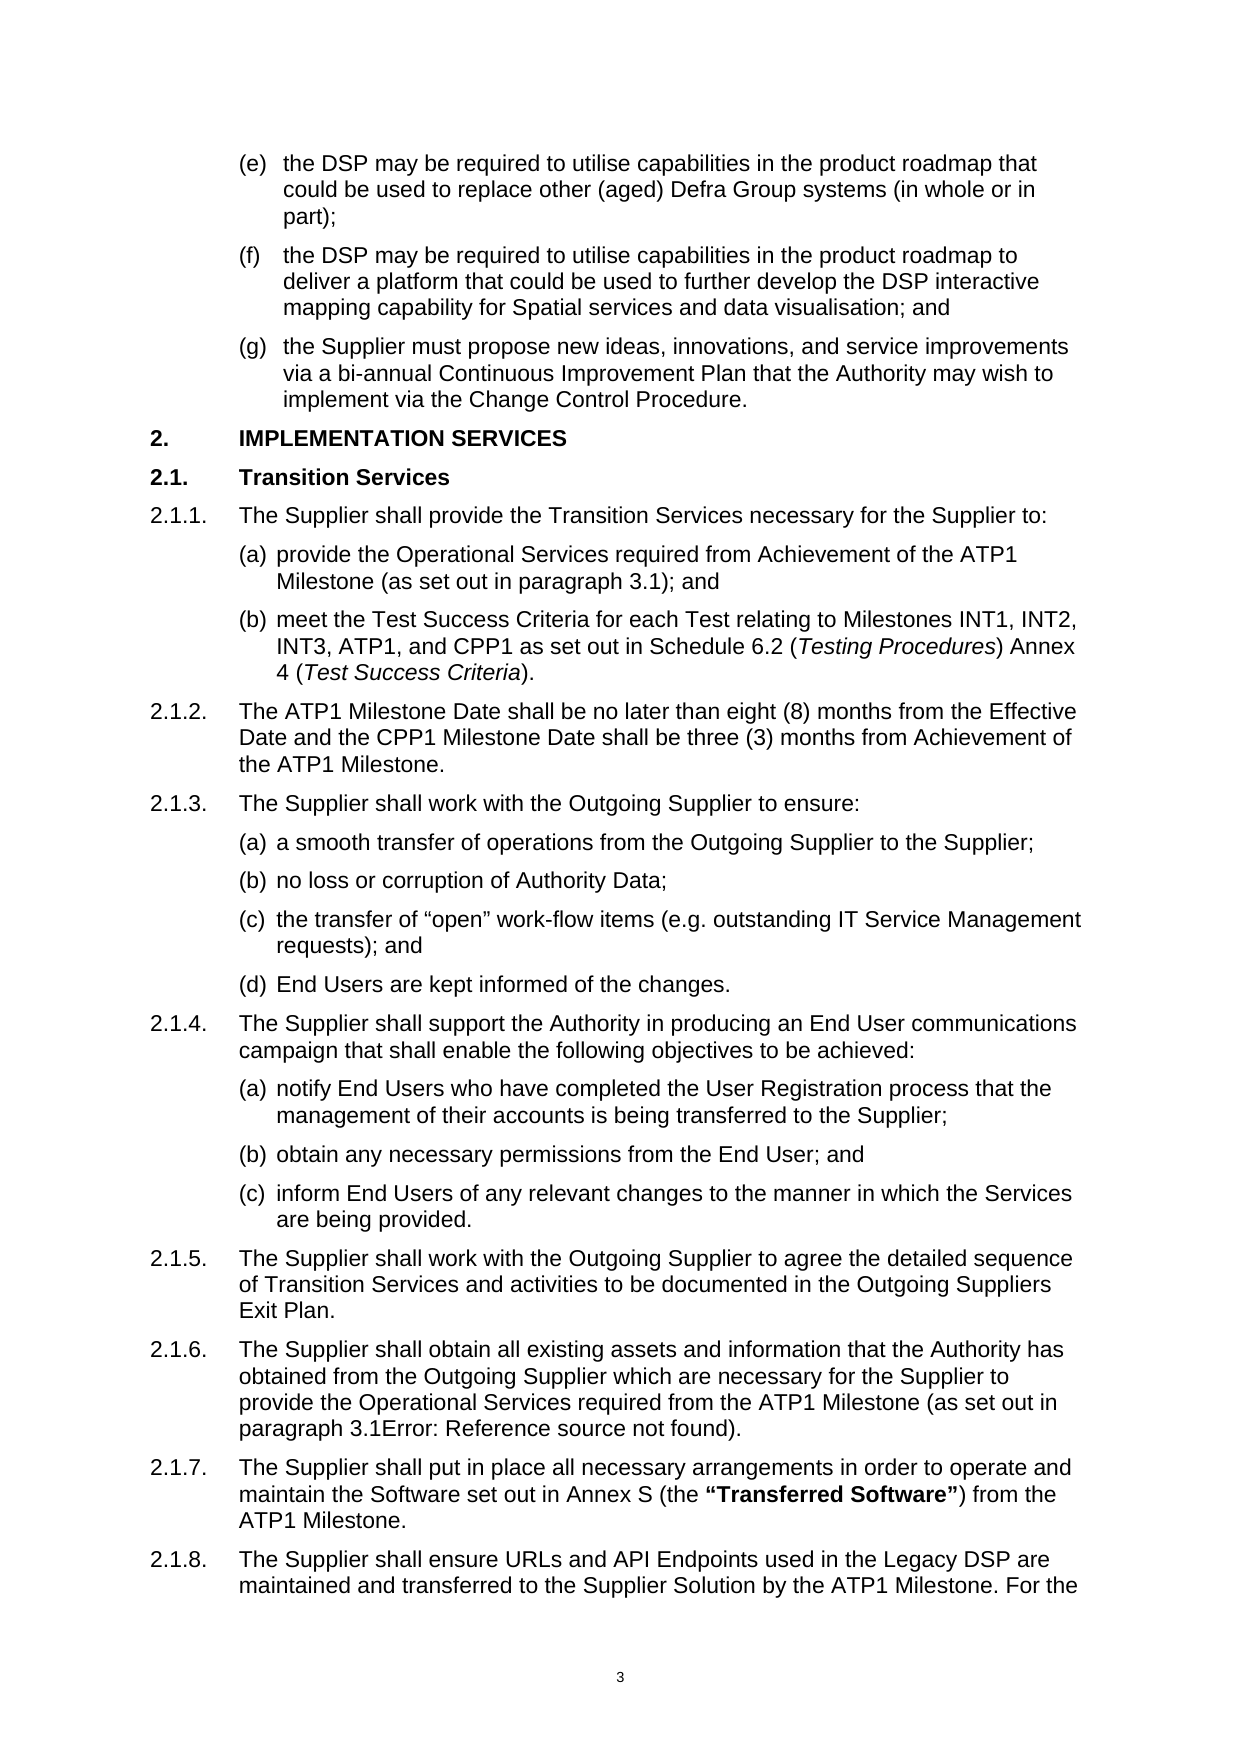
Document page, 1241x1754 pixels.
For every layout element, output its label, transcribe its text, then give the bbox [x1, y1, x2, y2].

list Transition Services [150, 463, 1090, 490]
list meet the Test Success Criteria for each Test relating to Milestones INT1, INT2, INT3, ATP1, and CPP1 as set out in Schedule 6.2 (Testing Procedures) Annex 4 (Test Success Criteria). [239, 606, 1090, 686]
list IMPLEMENTATION SERVICES [150, 425, 1090, 451]
list The Supplier shall work with the Outgoing Supplier to agree the detailed sequence of Transition Services and activities to be documented in the Outgoing Suppliers Exit Plan. [150, 1245, 1090, 1324]
list The ATP1 Milestone Date shall be no later than eight (8) months from the Effective Date and the CPP1 Milestone Date shall be three (3) months from Achievement of the ATP1 Milestone. [150, 698, 1090, 777]
list The Supplier shall work with the Outgoing Supplier to ensure: [150, 789, 1090, 816]
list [150, 1546, 1090, 1598]
list notify End Users who have completed the User Registration process that the management of their accounts is being transferred to the Supplier; [239, 1075, 1090, 1128]
list the DSP may be required to utilise capabilities in the product roadmap to deliver a platform that could be used to further develop the DSP interactive mapping capability for Spatial services and data visualisation; and [239, 242, 1090, 321]
list The Supplier shall provide the Transition Services necessary for the Supplier to: [150, 502, 1090, 529]
list The Supplier shall put in place all necessary arrangements in order to operate and maintain the Software set out in Annex S (the “Transferred Software”) from the ATP1 Milestone. [150, 1454, 1090, 1533]
list a smooth transfer of operations from the Outgoing Supplier to the Supplier; [239, 828, 1090, 855]
list the transfer of “open” work-flow items (e.g. outstanding IT Service Management requests); and [239, 906, 1090, 959]
list provide the Operational Services required from Achievement of the ATP1 Milestone (as set out in paragraph 3.1); and [239, 541, 1090, 594]
list End Users are kept informed of the changes. [239, 971, 1090, 998]
list the Supplier must propose new ideas, innovations, and service improvements via a bi-annual Continuous Improvement Plan that the Authority may wish to implement via the Change Control Procedure. [239, 333, 1090, 412]
list the DSP may be required to utilise capabilities in the product roadmap that could be used to replace other (aged) Defra Group systems (in whole or in part); [239, 150, 1090, 229]
list The Supplier shall support the Authority in producing an End User communications campaign that shall enable the following objectives to be achieved: [150, 1010, 1090, 1063]
list inform End Users of any relevant changes to the manner in which the Services are being provided. [239, 1179, 1090, 1232]
list no loss or corruption of Authority Data; [239, 867, 1090, 894]
list obtain any necessary permissions from the End User; and [239, 1141, 1090, 1167]
